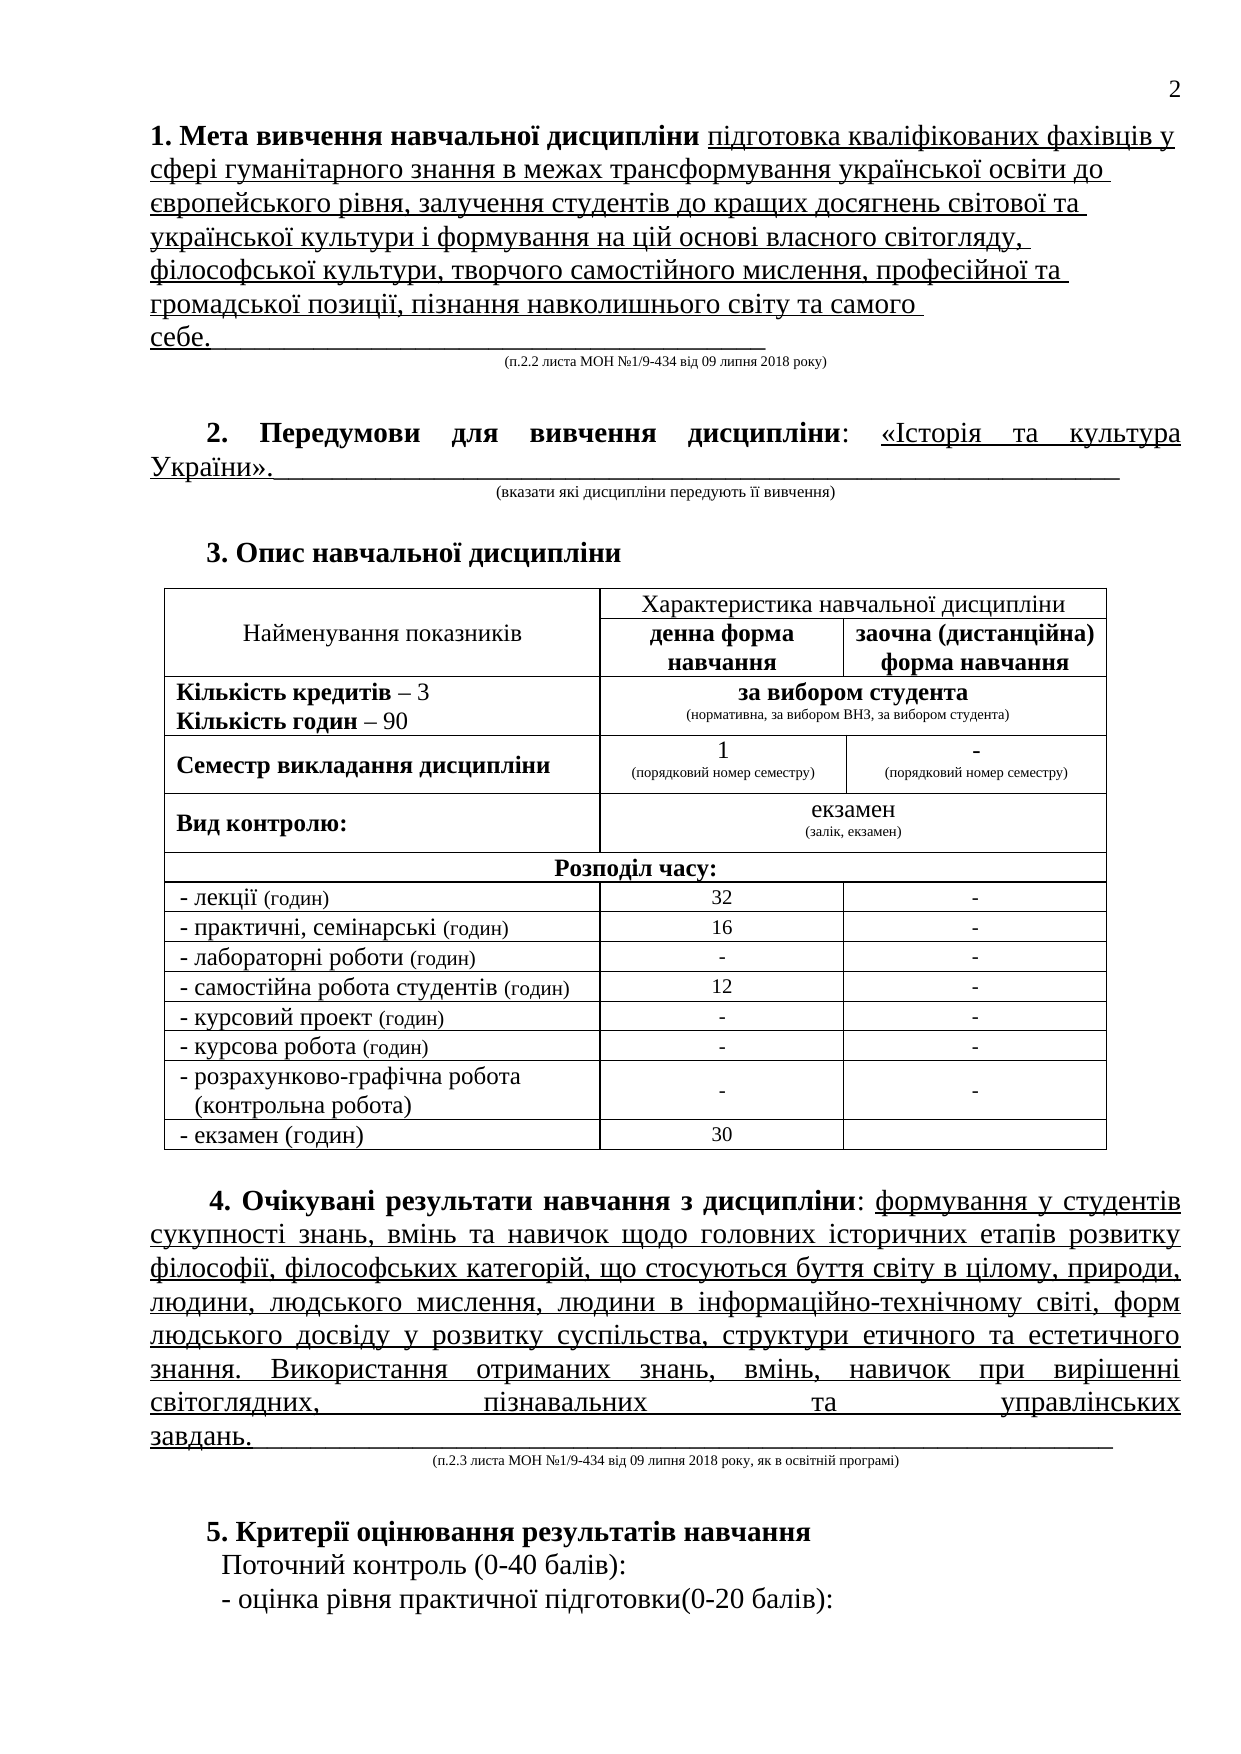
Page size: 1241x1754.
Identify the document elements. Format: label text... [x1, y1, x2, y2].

table_cell Вид контролю: [165, 794, 599, 852]
table_cell Кількість кредитів – 3 Кількість годин – 90 [165, 677, 599, 734]
table_cell - [844, 883, 1106, 911]
table_cell - [601, 942, 843, 971]
table_cell 32 [601, 883, 843, 911]
table_cell - самостійна робота студентів (годин) [165, 972, 599, 1001]
table_cell - лабораторні роботи (годин) [165, 942, 599, 971]
text - оцінка рівня практичної підготовки(0-20 балів): [150, 1581, 1181, 1614]
table_cell - [601, 1061, 843, 1119]
table_cell - курсова робота (годин) [165, 1031, 599, 1060]
table_cell 12 [601, 972, 843, 1001]
text 4. Очікувані результати навчання з дисципліни: формування у студентів сукупності знань, вмінь та навичок щодо головних історичних етапів розвитку філософії, філософських категорій, що стосуються буття світу в цілому, природи, людини, людського мислення, людини в інформаційно-технічному світі, форм людського досвіду у розвитку суспільства, структури етичного та естетичного знання. Використання отриманих знань, вмінь, навичок при вирішенні світоглядних, пізнавальних та управлінських завдань.___________________________________________________________ [150, 1183, 1181, 1246]
table_cell Семестр викладання дисципліни [165, 736, 599, 793]
text 4. Очікувані результати навчання з дисципліни: формування у студентів сукупності знань, вмінь та навичок щодо головних історичних етапів розвитку філософії, філософських категорій, що стосуються буття світу в цілому, природи, людини, людського мислення, людини в інформаційно-технічному світі, форм людського досвіду у розвитку суспільства, структури етичного та естетичного знання. Використання отриманих знань, вмінь, навичок при вирішенні світоглядних, пізнавальних та управлінських завдань.___________________________________________________________ [150, 1415, 1181, 1451]
table_cell - розрахунково-графічна робота (контрольна робота) [165, 1061, 599, 1119]
table_cell денна форма навчання [601, 619, 843, 676]
table_cell - [844, 1031, 1106, 1060]
table_cell - [844, 972, 1106, 1001]
text Поточний контроль (0-40 балів): [150, 1547, 1181, 1581]
table_header Найменування показників [165, 589, 599, 676]
table_cell екзамен (залік, екзамен) [601, 794, 1106, 852]
table_cell Розподіл часу: [165, 853, 1106, 881]
table_cell - практичні, семінарські (годин) [165, 912, 599, 941]
table_header Характеристика навчальної дисципліни [601, 589, 1106, 617]
table_cell за вибором студента (нормативна, за вибором ВНЗ, за вибором студента) [601, 677, 1106, 734]
text (п.2.3 листа МОН №1/9-434 від 09 липня 2018 року, як в освітній програмі) [150, 1451, 1181, 1480]
text 2. Передумови для вивчення дисципліни: «Історія та культура України».__________________________________________________________ [150, 415, 1181, 482]
table_cell - курсовий проект (годин) [165, 1002, 599, 1030]
table_cell - [601, 1031, 843, 1060]
text (вказати які дисципліни передують її вивчення) [150, 482, 1181, 501]
table_cell - [844, 1002, 1106, 1030]
table_cell - лекції (годин) [165, 883, 599, 911]
table_cell 16 [601, 912, 843, 941]
table_cell - [844, 942, 1106, 971]
text (п.2.2 листа МОН №1/9-434 від 09 липня 2018 року) [150, 353, 1181, 382]
table_cell 30 [601, 1120, 843, 1148]
text 1. Мета вивчення навчальної дисципліни підготовка кваліфікованих фахівців у сфері гуманітарного знання в межах трансформування української освіти до європейського рівня, залучення студентів до кращих досягнень світової та української культури і формування на цій основі власного світогляду, філософської культури, творчого самостійного мислення, професійної та громадської позиції, пізнання навколишнього світу та самого себе.______________________________________ [150, 118, 1181, 353]
table_cell [844, 1120, 1106, 1148]
table_cell 1 (порядковий номер семестру) [601, 736, 846, 793]
table_cell - [844, 1061, 1106, 1119]
table_cell - [844, 912, 1106, 941]
table_cell - (порядковий номер семестру) [847, 736, 1106, 793]
table_cell - екзамен (годин) [165, 1120, 599, 1148]
text 3. Опис навчальної дисципліни [150, 535, 1181, 568]
table_cell заочна (дистанційна) форма навчання [844, 619, 1106, 676]
table_cell - [601, 1002, 843, 1030]
text 5. Критерії оцінювання результатів навчання [150, 1514, 1181, 1547]
